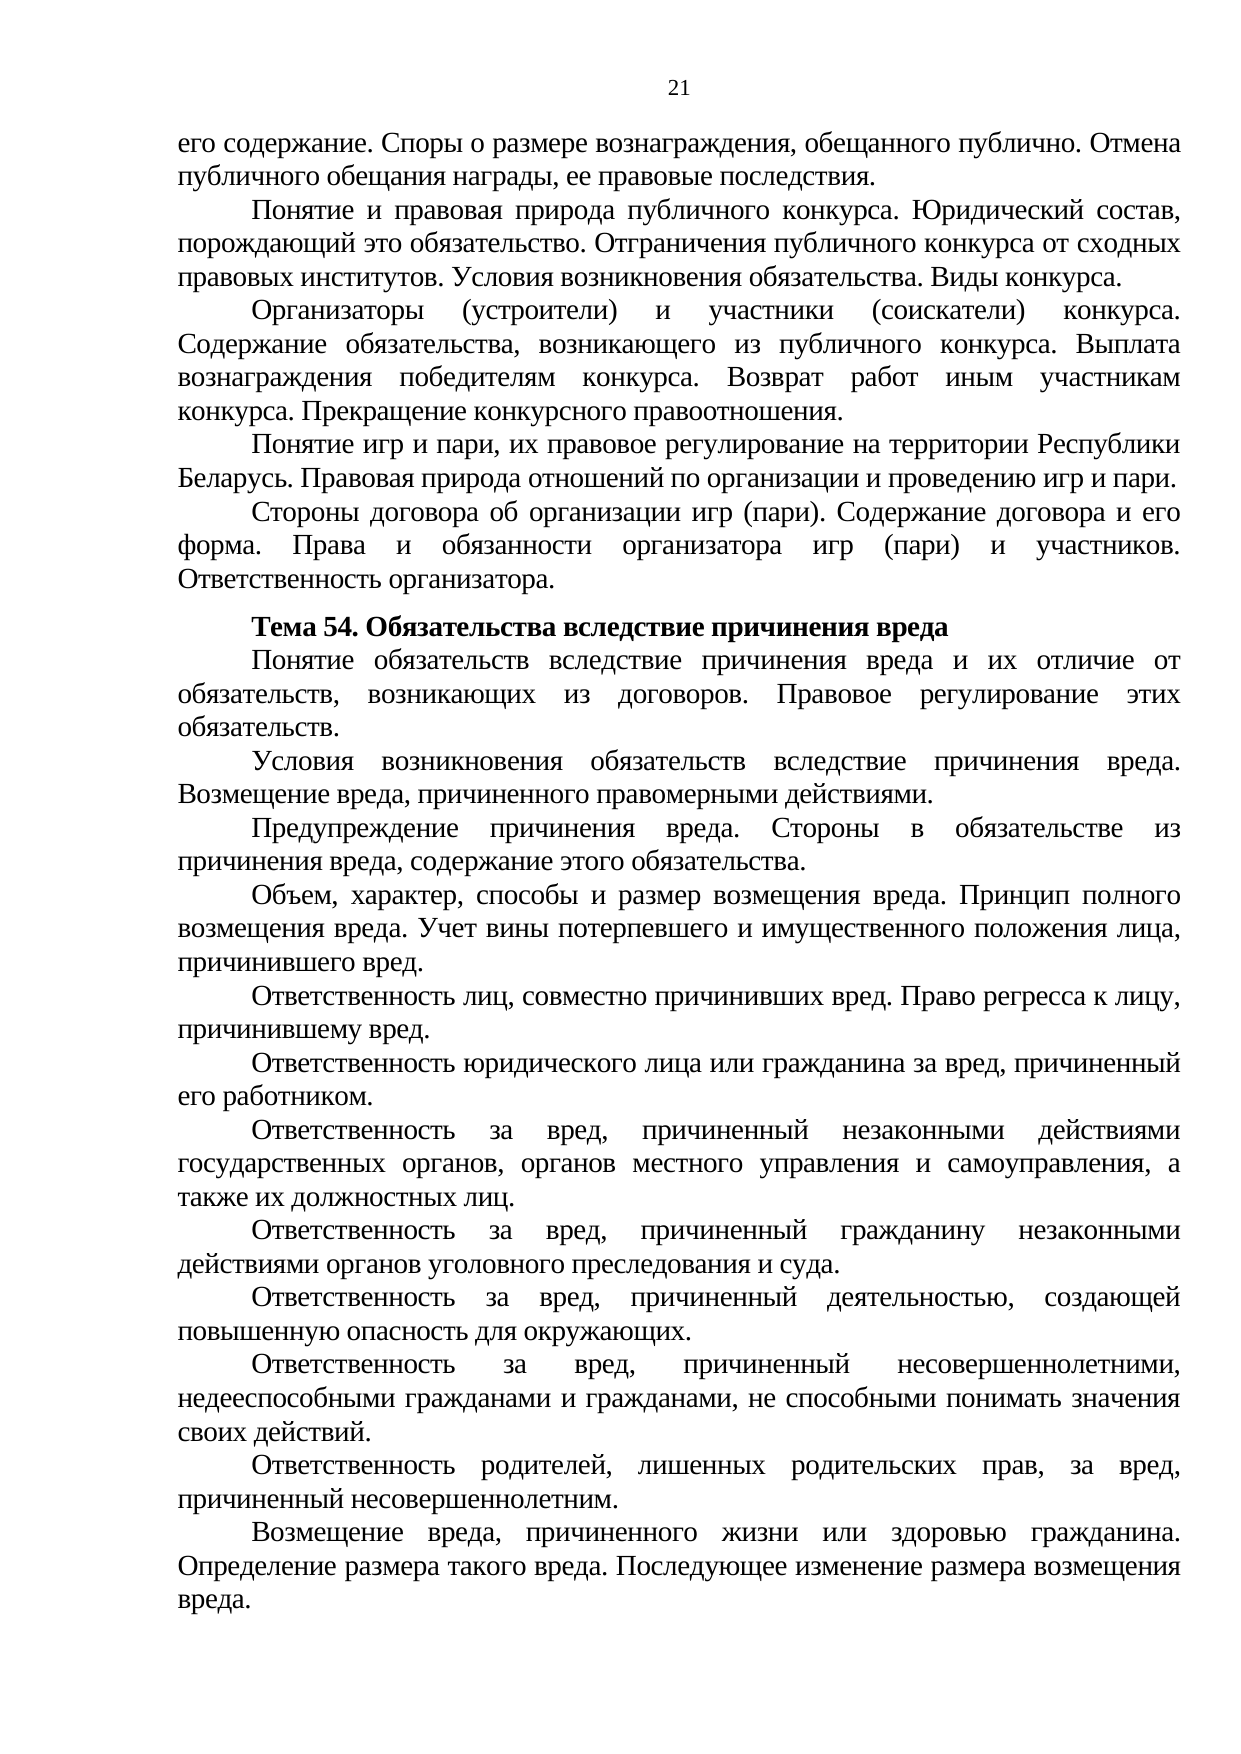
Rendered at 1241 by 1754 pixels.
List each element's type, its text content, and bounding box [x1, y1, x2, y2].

text Ответственность за вред, причиненный гражданину незаконными действиями органов уголовного преследования и суда. [177, 1212, 1181, 1279]
text Понятие игр и пари, их правовое регулирование на территории Республики Беларусь. Правовая природа отношений по организации и проведению игр и пари. [177, 427, 1181, 494]
text Стороны договора об организации игр (пари). Содержание договора и его форма. Права и обязанности организатора игр (пари) и участников. Ответственность организатора. [177, 494, 1181, 594]
text Возмещение вреда, причиненного жизни или здоровью гражданина. Определение размера такого вреда. Последующее изменение размера возмещения вреда. [177, 1514, 1181, 1615]
text Ответственность родителей, лишенных родительских прав, за вред, причиненный несовершеннолетним. [177, 1447, 1181, 1514]
text Ответственность за вред, причиненный несовершеннолетними, недееспособными гражданами и гражданами, не способными понимать значения своих действий. [177, 1347, 1181, 1447]
text Условия возникновения обязательств вследствие причинения вреда. Возмещение вреда, причиненного правомерными действиями. [177, 743, 1181, 810]
text Предупреждение причинения вреда. Стороны в обязательстве из причинения вреда, содержание этого обязательства. [177, 810, 1181, 877]
text Ответственность за вред, причиненный деятельностью, создающей повышенную опасность для окружающих. [177, 1279, 1181, 1347]
text Организаторы (устроители) и участники (соискатели) конкурса. Содержание обязательства, возникающего из публичного конкурса. Выплата вознаграждения победителям конкурса. Возврат работ иным участникам конкурса. Прекращение конкурсного правоотношения. [177, 292, 1181, 427]
text Понятие обязательств вследствие причинения вреда и их отличие от обязательств, возникающих из договоров. Правовое регулирование этих обязательств. [177, 642, 1181, 743]
text Ответственность юридического лица или гражданина за вред, причиненный его работником. [177, 1045, 1181, 1112]
text Понятие и правовая природа публичного конкурса. Юридический состав, порождающий это обязательство. Отграничения публичного конкурса от сходных правовых институтов. Условия возникновения обязательства. Виды конкурса. [177, 192, 1181, 292]
subtitle Тема 54. Обязательства вследствие причинения вреда [177, 609, 1181, 642]
text Ответственность за вред, причиненный незаконными действиями государственных органов, органов местного управления и самоуправления, а также их должностных лиц. [177, 1112, 1181, 1212]
text Ответственность лиц, совместно причинивших вред. Право регресса к лицу, причинившему вред. [177, 978, 1181, 1045]
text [177, 125, 1181, 192]
text Объем, характер, способы и размер возмещения вреда. Принцип полного возмещения вреда. Учет вины потерпевшего и имущественного положения лица, причинившего вред. [177, 877, 1181, 978]
